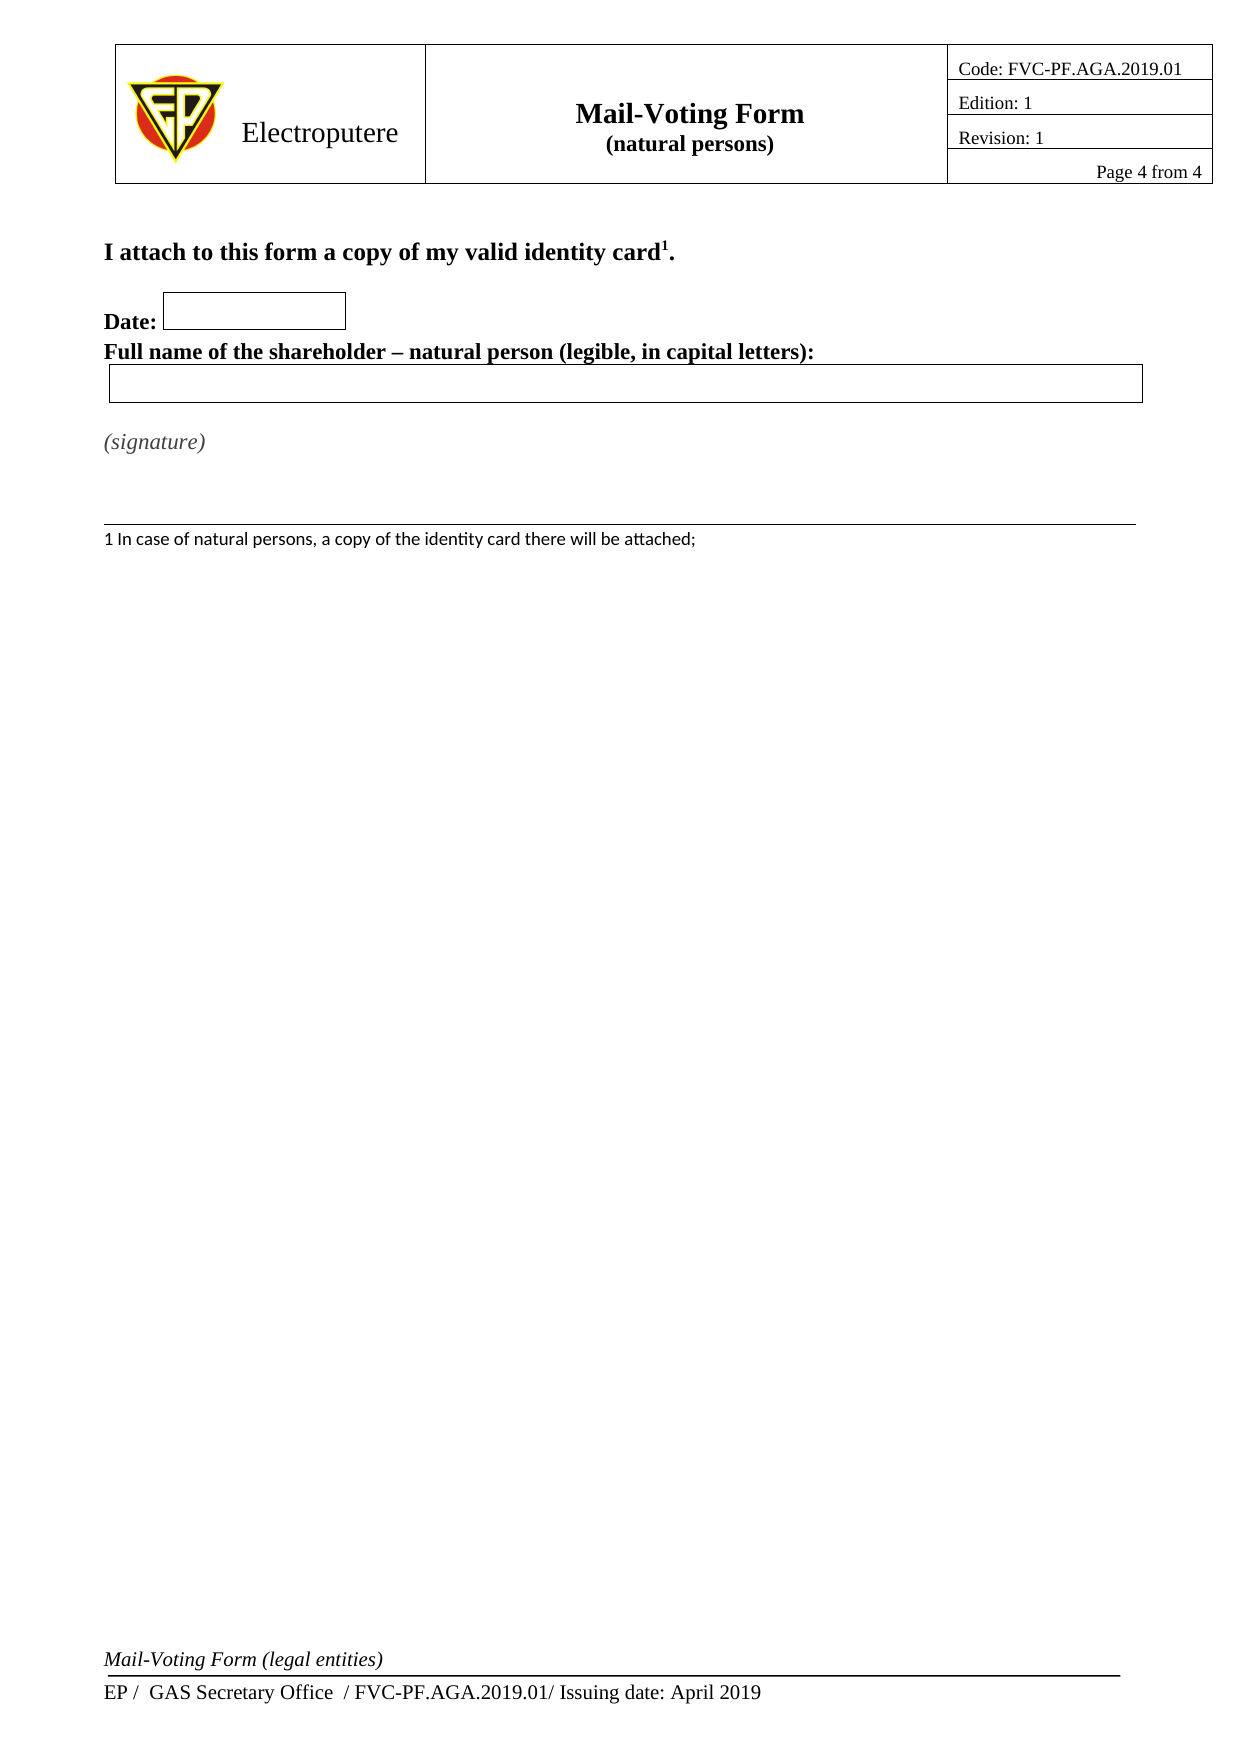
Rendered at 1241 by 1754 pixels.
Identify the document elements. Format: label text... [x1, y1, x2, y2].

text Full name of the shareholder – natural person (legible, in capital letters): [103, 338, 1152, 364]
text I attach to this form a copy of my valid identity card1. [103, 237, 1152, 265]
picture [126, 65, 227, 167]
text 1 In case of natural persons, a copy of the identity card there will be attached; [103, 527, 1152, 550]
text Date: [103, 292, 1152, 334]
text (signature) [103, 428, 1152, 455]
